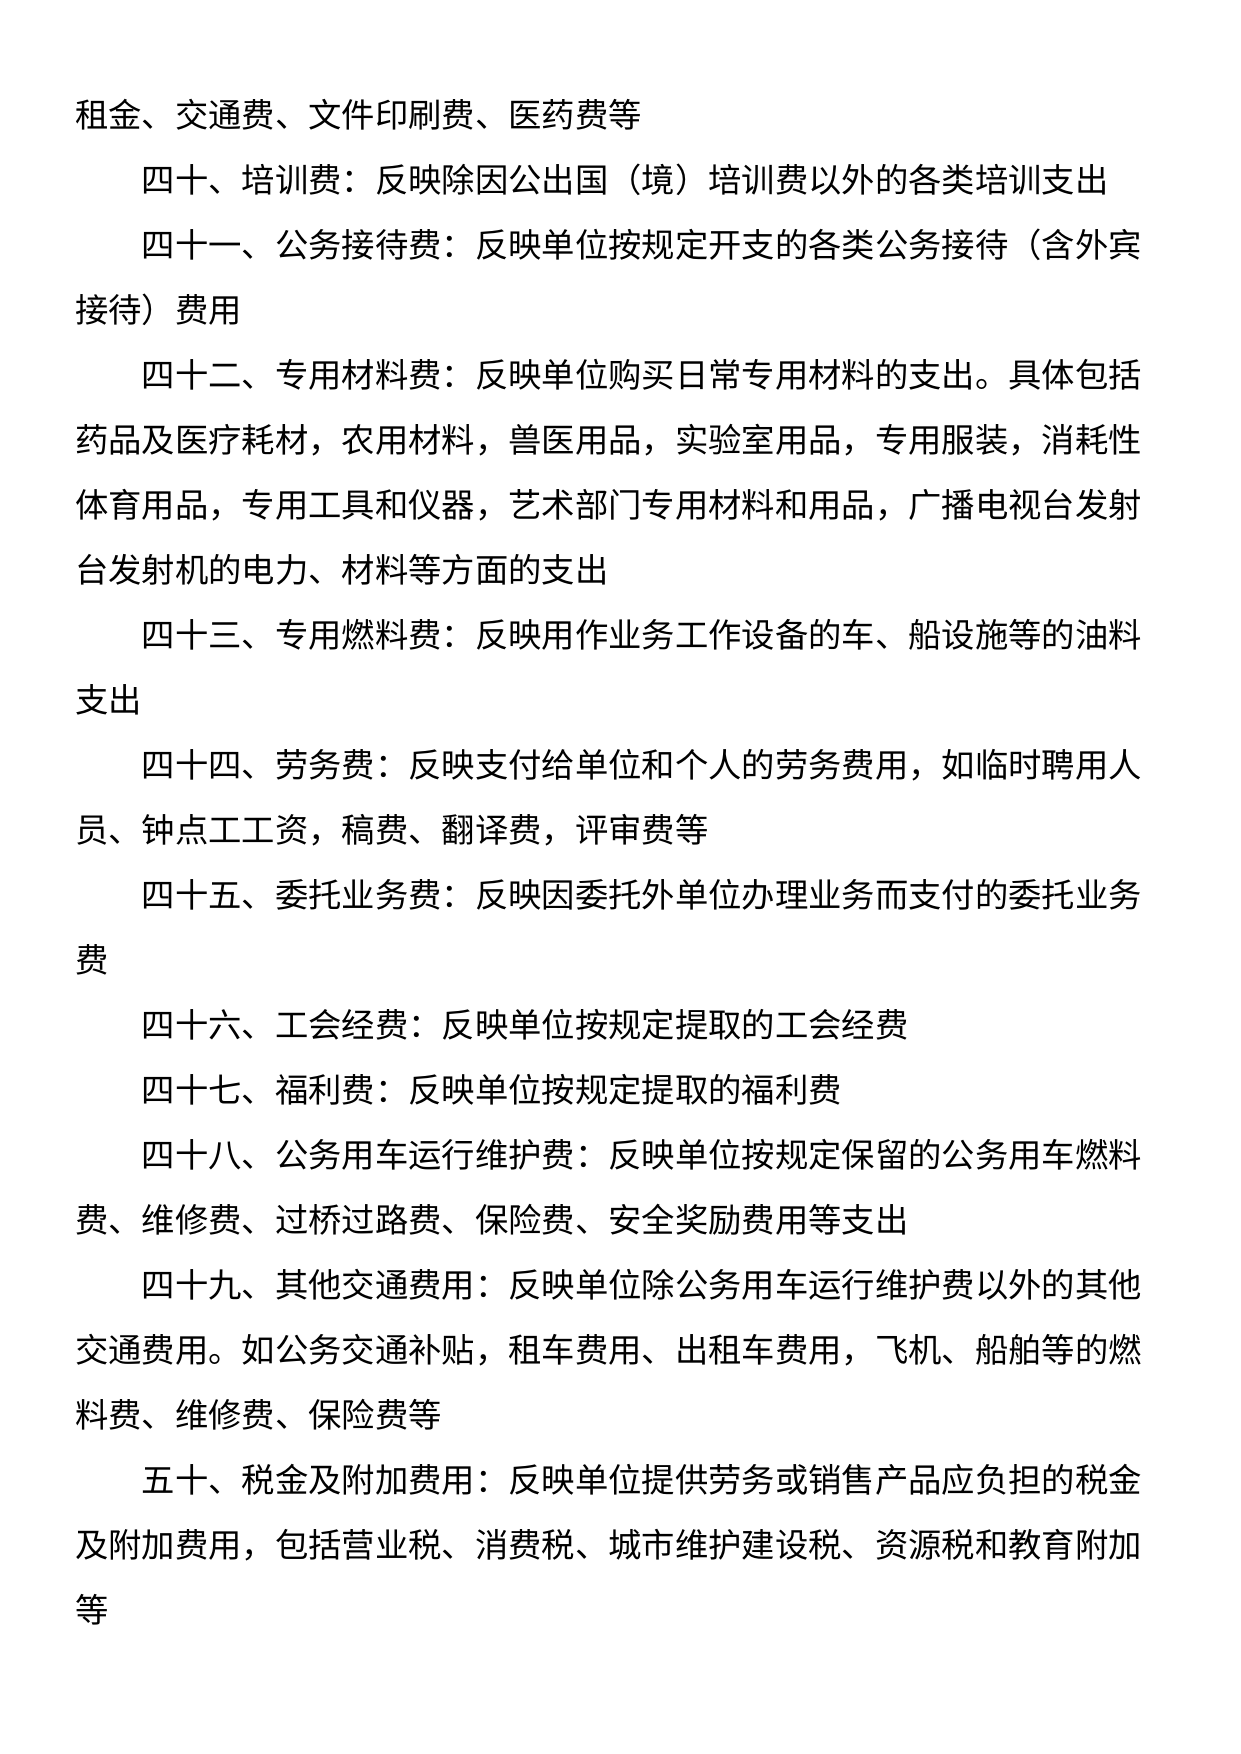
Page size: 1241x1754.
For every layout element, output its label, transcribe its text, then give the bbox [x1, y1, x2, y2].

text 四十四、劳务费：反映支付给单位和个人的劳务费用，如临时聘用人员、钟点工工资，稿费、翻译费，评审费等 [75, 731, 1165, 861]
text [75, 81, 1165, 146]
text 四十八、公务用车运行维护费：反映单位按规定保留的公务用车燃料费、维修费、过桥过路费、保险费、安全奖励费用等支出 [75, 1121, 1165, 1251]
text 四十五、委托业务费：反映因委托外单位办理业务而支付的委托业务费 [75, 861, 1165, 991]
text 四十七、福利费：反映单位按规定提取的福利费 [75, 1056, 1165, 1121]
text 四十、培训费：反映除因公出国（境）培训费以外的各类培训支出 [75, 146, 1165, 211]
text 五十、税金及附加费用：反映单位提供劳务或销售产品应负担的税金及附加费用，包括营业税、消费税、城市维护建设税、资源税和教育附加等 [75, 1446, 1165, 1641]
text 四十六、工会经费：反映单位按规定提取的工会经费 [75, 991, 1165, 1056]
text 四十二、专用材料费：反映单位购买日常专用材料的支出。具体包括药品及医疗耗材，农用材料，兽医用品，实验室用品，专用服装，消耗性体育用品，专用工具和仪器，艺术部门专用材料和用品，广播电视台发射台发射机的电力、材料等方面的支出 [75, 341, 1165, 601]
text 四十三、专用燃料费：反映用作业务工作设备的车、船设施等的油料支出 [75, 601, 1165, 731]
text 四十一、公务接待费：反映单位按规定开支的各类公务接待（含外宾接待）费用 [75, 211, 1165, 341]
text 四十九、其他交通费用：反映单位除公务用车运行维护费以外的其他交通费用。如公务交通补贴，租车费用、出租车费用，飞机、船舶等的燃料费、维修费、保险费等 [75, 1251, 1165, 1446]
